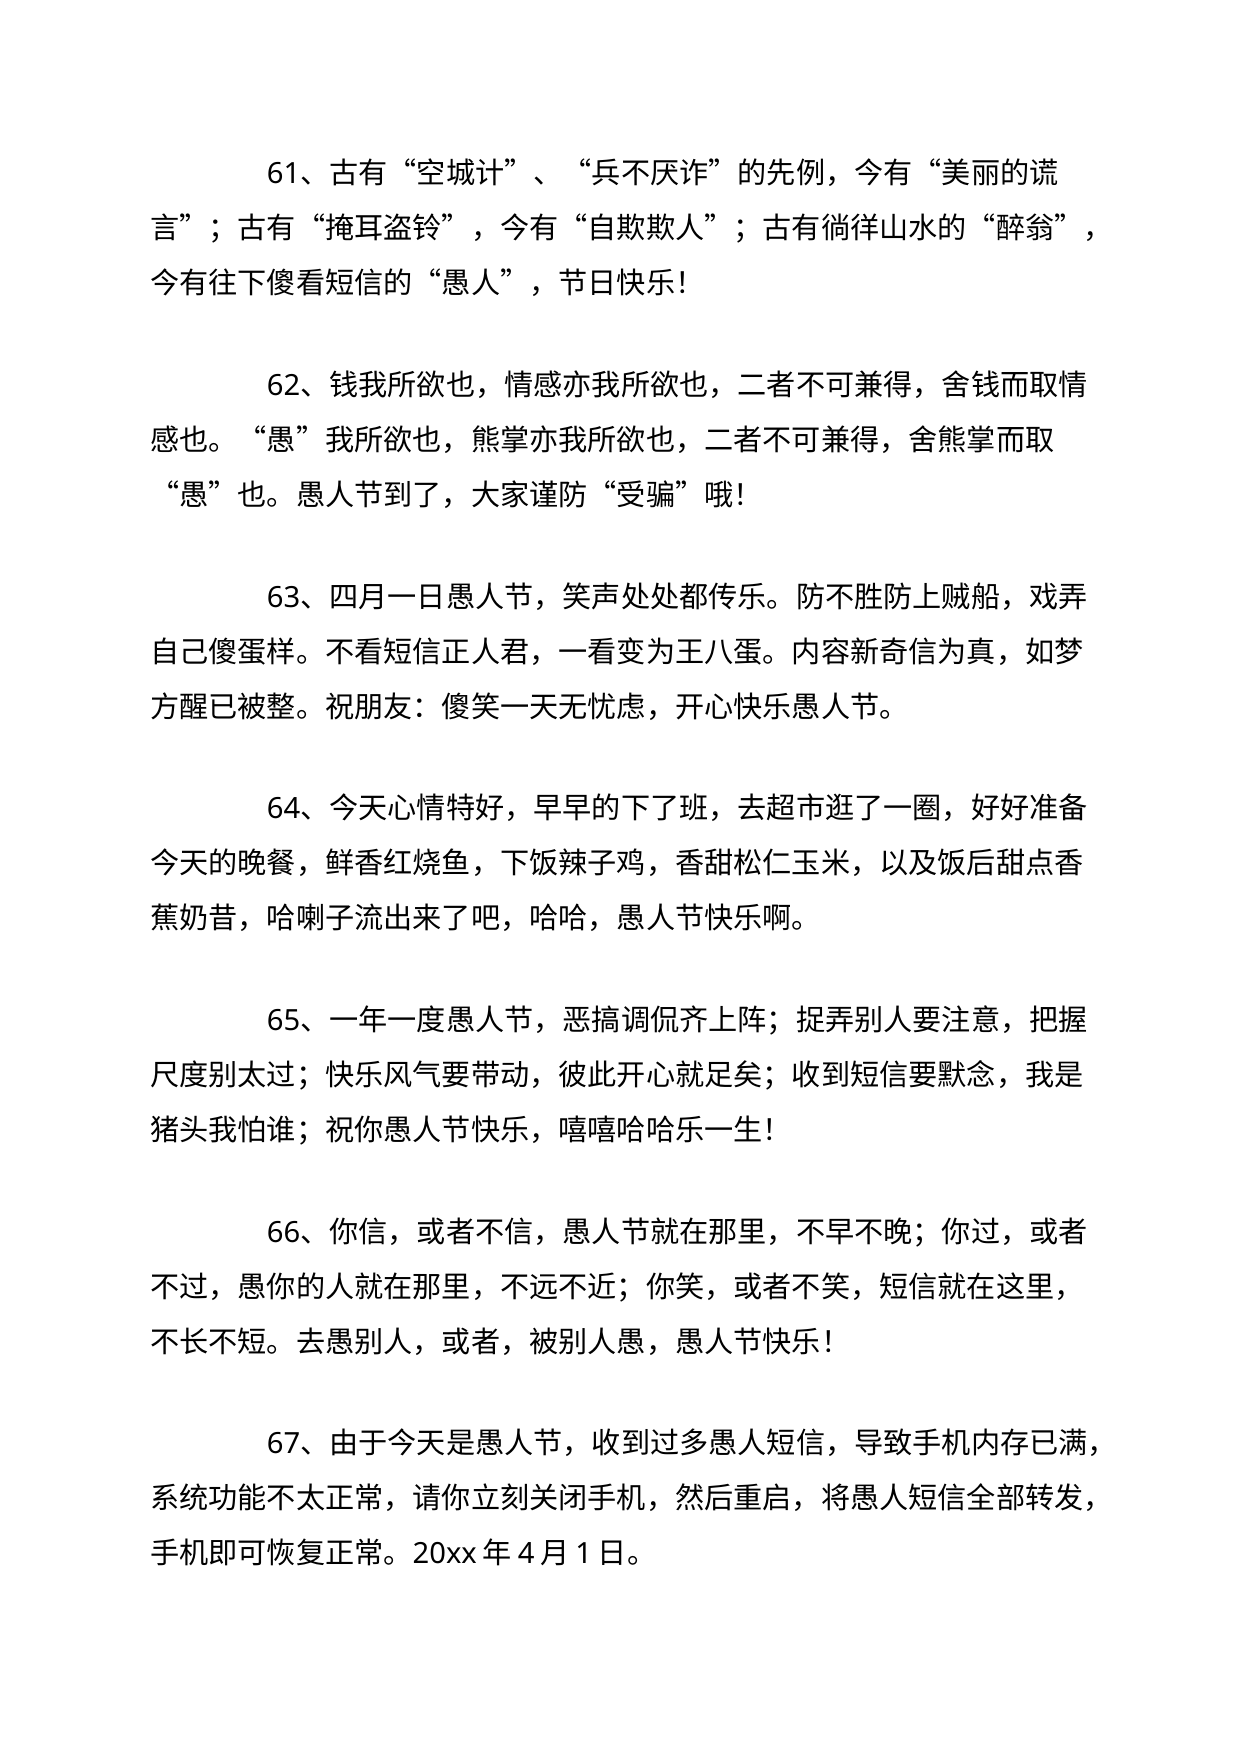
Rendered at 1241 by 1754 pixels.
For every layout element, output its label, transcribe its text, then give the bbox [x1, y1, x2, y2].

text 65、一年一度愚人节，恶搞调侃齐上阵；捉弄别人要注意，把握尺度别太过；快乐风气要带动，彼此开心就足矣；收到短信要默念，我是猪头我怕谁；祝你愚人节快乐，嘻嘻哈哈乐一生！ [150, 997, 1090, 1149]
text 66、你信，或者不信，愚人节就在那里，不早不晚；你过，或者不过，愚你的人就在那里，不远不近；你笑，或者不笑，短信就在这里，不长不短。去愚别人，或者，被别人愚，愚人节快乐！ [150, 1208, 1090, 1361]
text 63、四月一日愚人节，笑声处处都传乐。防不胜防上贼船，戏弄自己傻蛋样。不看短信正人君，一看变为王八蛋。内容新奇信为真，如梦方醒已被整。祝朋友：傻笑一天无忧虑，开心快乐愚人节。 [150, 573, 1090, 726]
text 67、由于今天是愚人节，收到过多愚人短信，导致手机内存已满，系统功能不太正常，请你立刻关闭手机，然后重启，将愚人短信全部转发，手机即可恢复正常。20xx年4月1日。 [150, 1420, 1090, 1572]
text 62、钱我所欲也，情感亦我所欲也，二者不可兼得，舍钱而取情感也。“愚”我所欲也，熊掌亦我所欲也，二者不可兼得，舍熊掌而取“愚”也。愚人节到了，大家谨防“受骗”哦！ [150, 362, 1090, 514]
text 61、古有“空城计”、“兵不厌诈”的先例，今有“美丽的谎言”；古有“掩耳盗铃”，今有“自欺欺人”；古有徜徉山水的“醉翁”，今有往下傻看短信的“愚人”，节日快乐！ [150, 150, 1090, 302]
text 64、今天心情特好，早早的下了班，去超市逛了一圈，好好准备今天的晚餐，鲜香红烧鱼，下饭辣子鸡，香甜松仁玉米，以及饭后甜点香蕉奶昔，哈喇子流出来了吧，哈哈，愚人节快乐啊。 [150, 785, 1090, 937]
